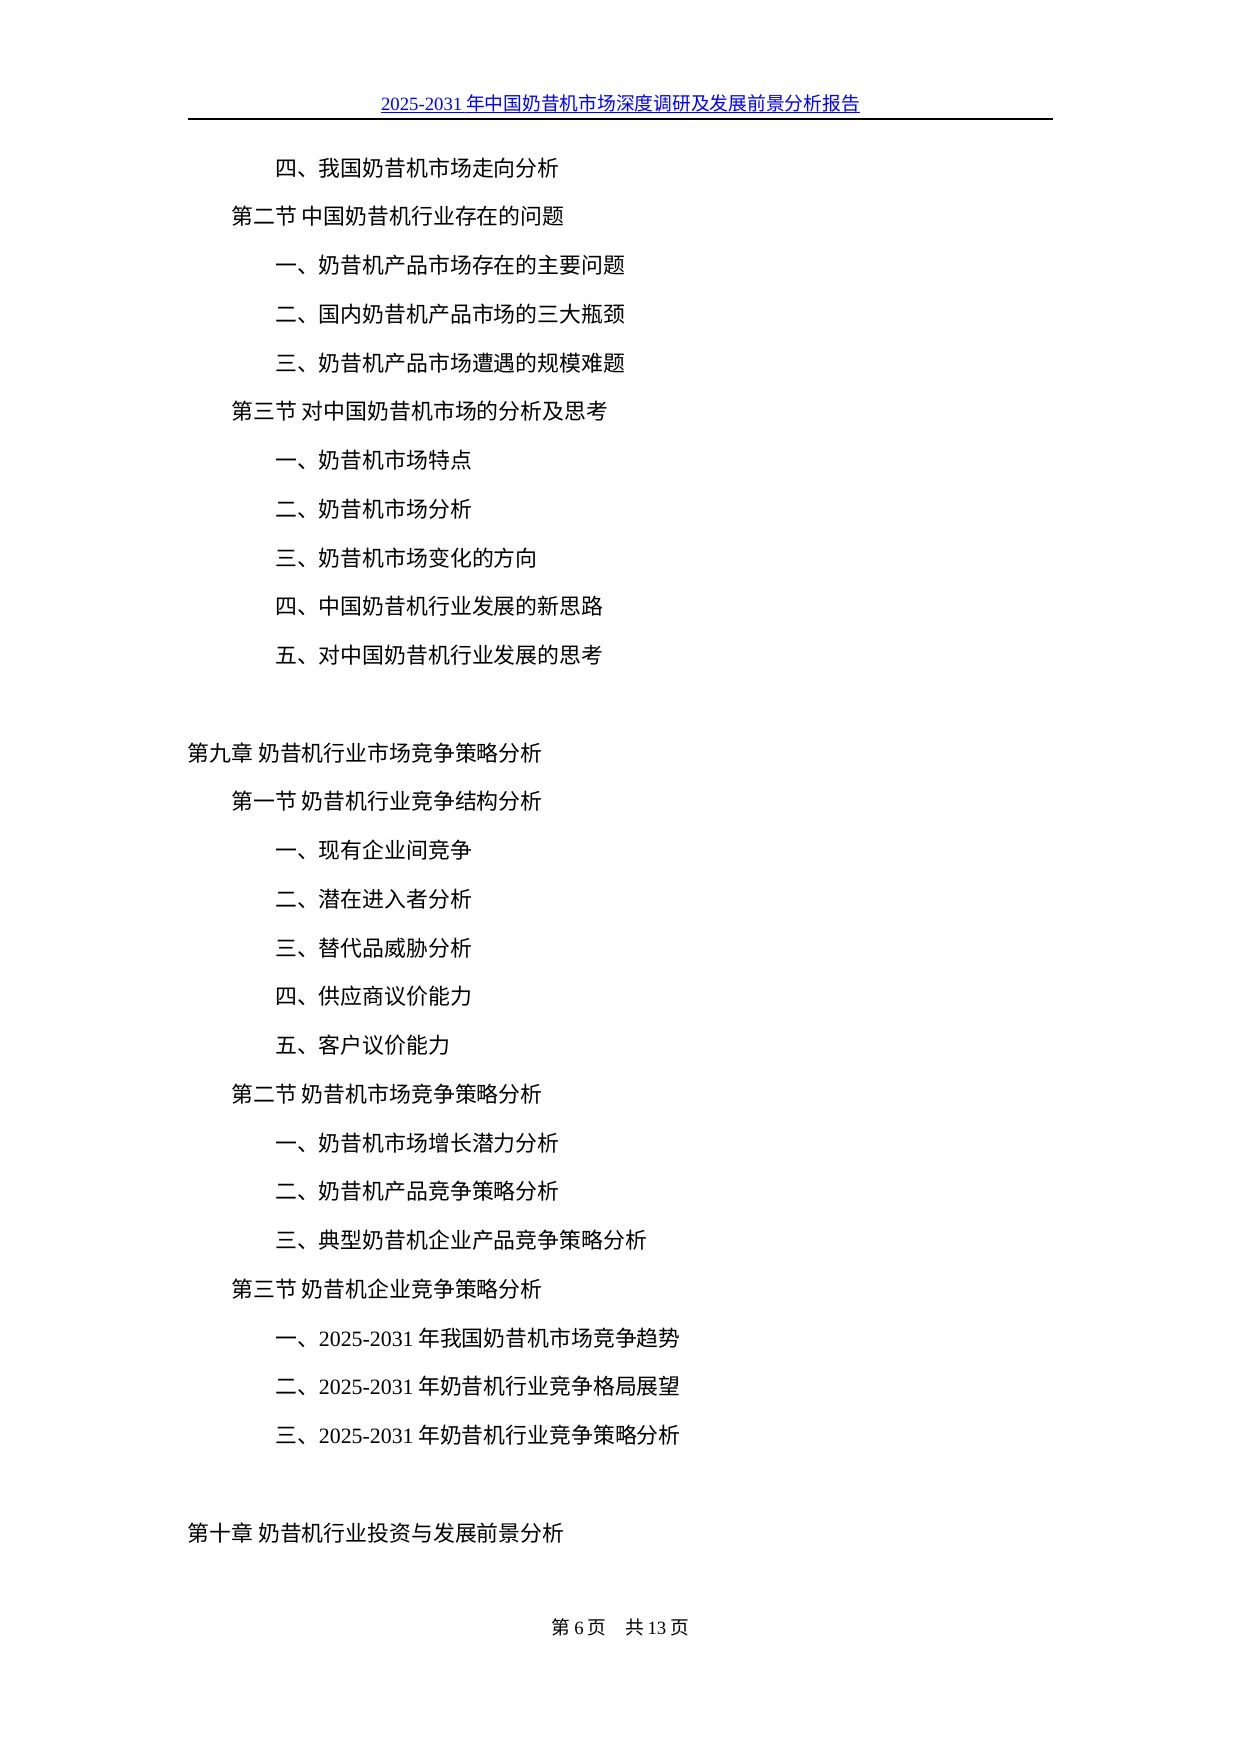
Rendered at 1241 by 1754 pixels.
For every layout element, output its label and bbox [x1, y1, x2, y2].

text [187, 150, 1053, 1548]
